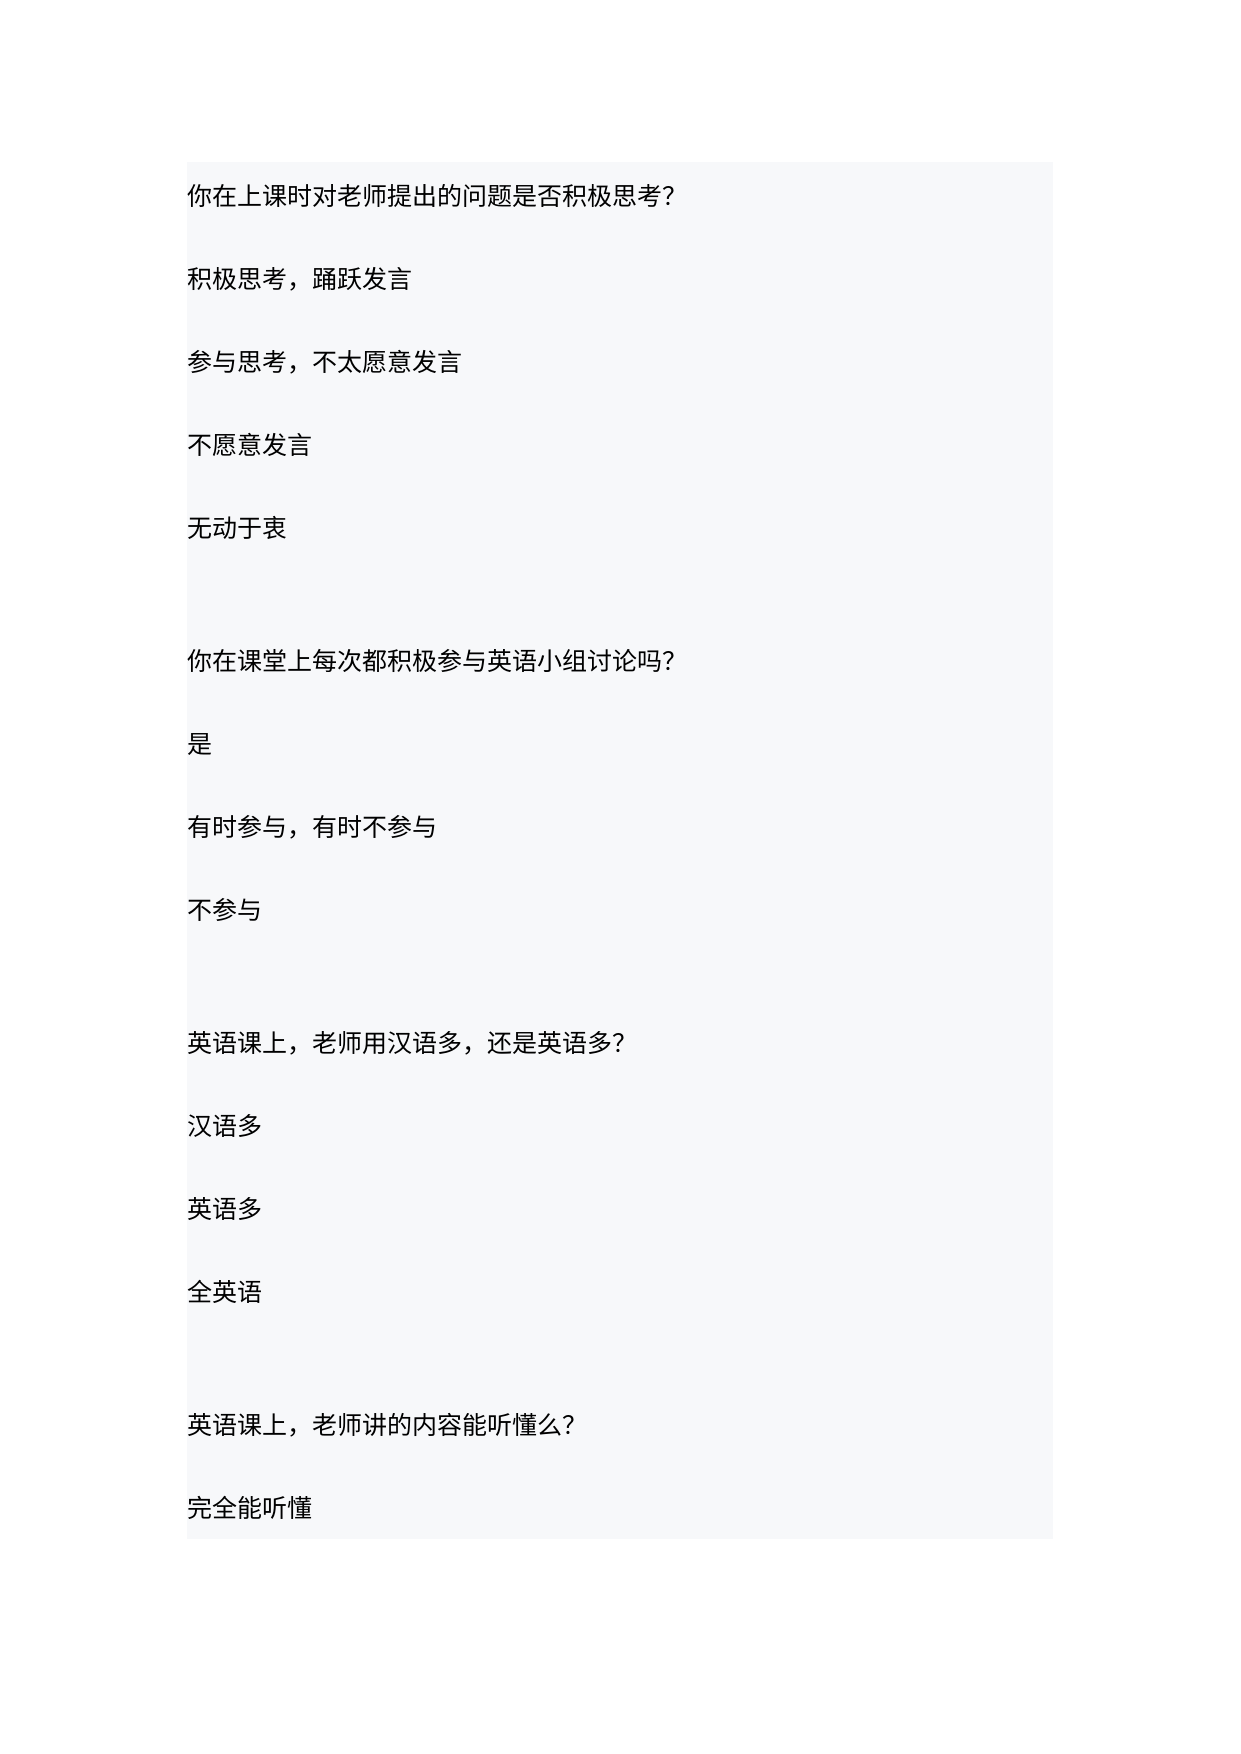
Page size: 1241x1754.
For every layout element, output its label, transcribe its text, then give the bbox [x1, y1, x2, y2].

text 无动于衷 [187, 494, 1053, 559]
text 你在课堂上每次都积极参与英语小组讨论吗？ [187, 627, 1053, 692]
text 汉语多 [187, 1092, 1053, 1157]
text 完全能听懂 [187, 1474, 1053, 1539]
text 英语多 [187, 1175, 1053, 1240]
text 全英语 [187, 1258, 1053, 1323]
text 英语课上，老师讲的内容能听懂么？ [187, 1391, 1053, 1456]
text 积极思考，踊跃发言 [187, 245, 1053, 310]
text 参与思考，不太愿意发言 [187, 328, 1053, 393]
text 有时参与，有时不参与 [187, 793, 1053, 858]
text 你在上课时对老师提出的问题是否积极思考？ [187, 162, 1053, 227]
text 英语课上，老师用汉语多，还是英语多？ [187, 1009, 1053, 1074]
text 不愿意发言 [187, 411, 1053, 476]
text 不参与 [187, 876, 1053, 941]
text 是 [187, 710, 1053, 775]
